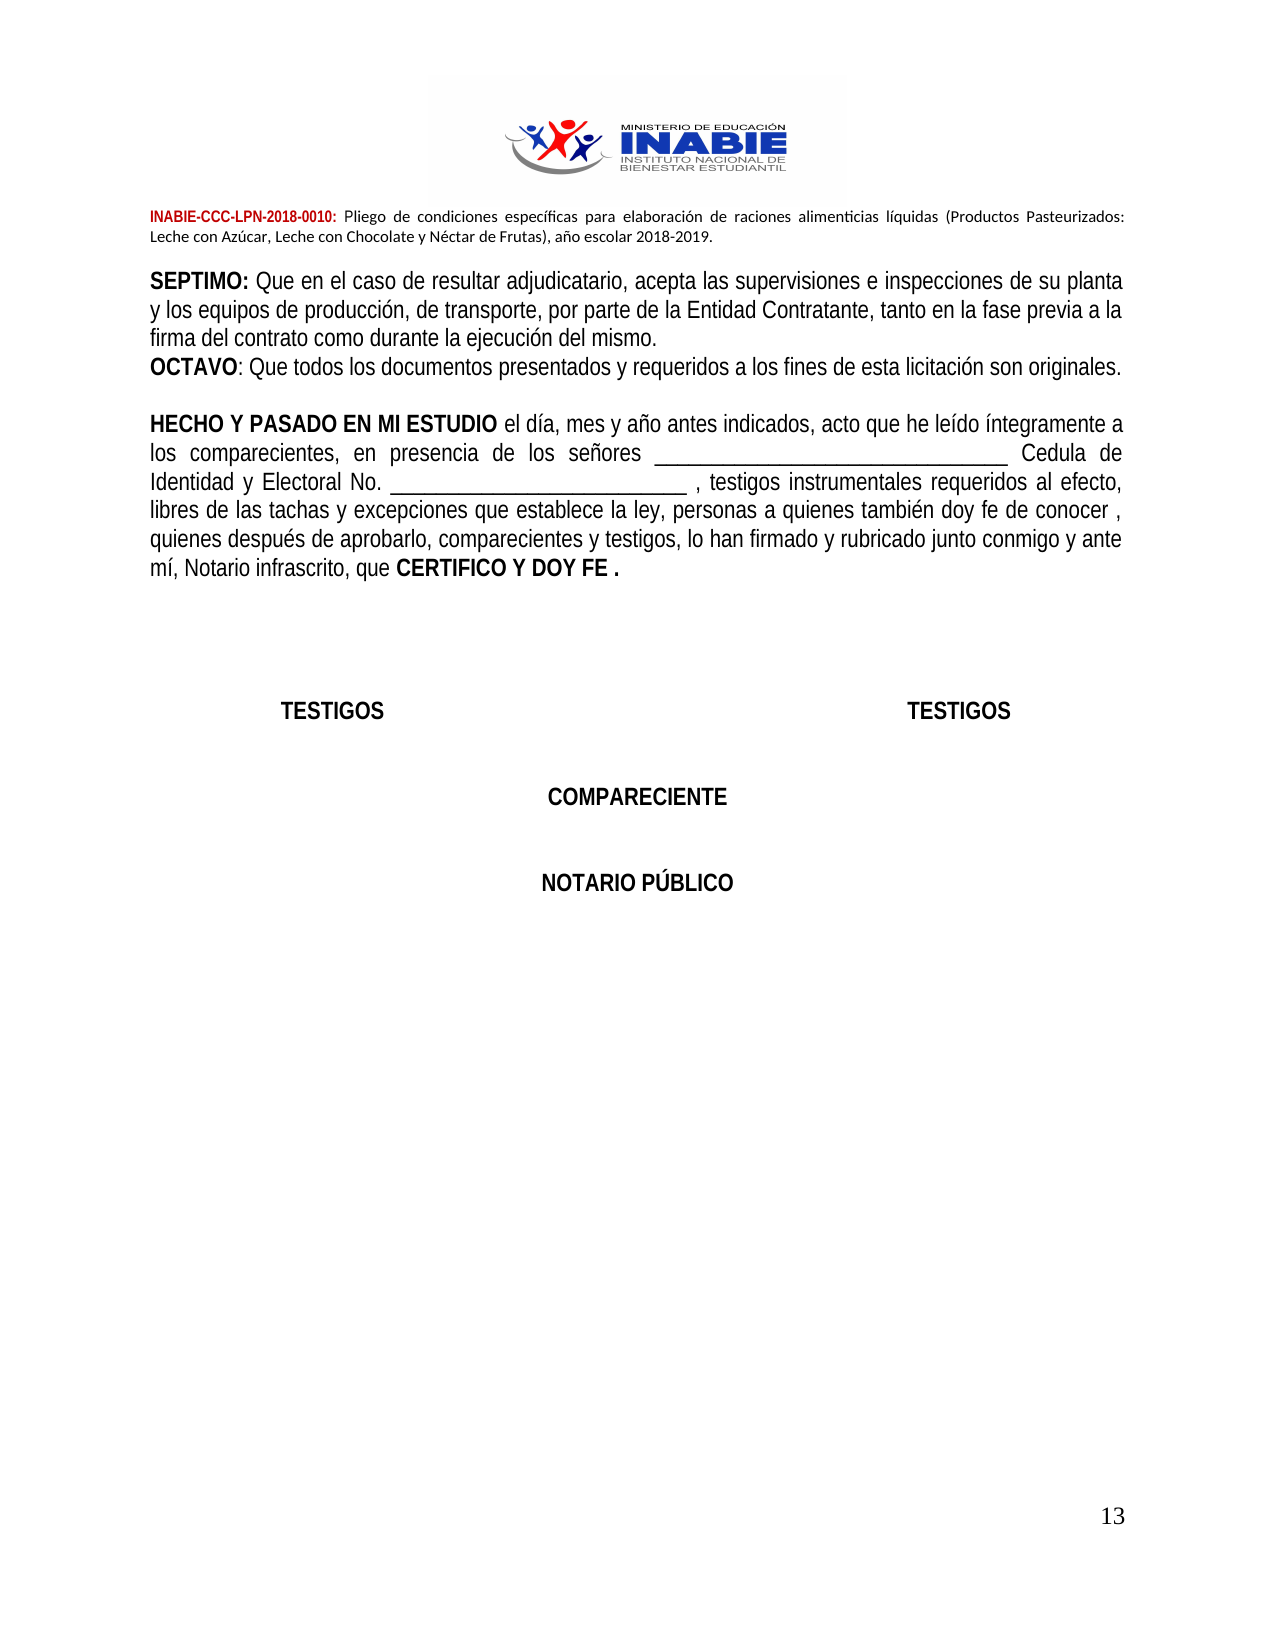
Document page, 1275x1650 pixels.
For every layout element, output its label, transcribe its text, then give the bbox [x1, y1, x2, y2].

text SEPTIMO: Que en el caso de resultar adjudicatario, acepta las supervisiones e inspecciones de su planta y los equipos de producción, de transporte, por parte de la Entidad Contratante, tanto en la fase previa a la firma del contrato como durante la ejecución del mismo. [150, 266, 1125, 352]
text OCTAVO: Que todos los documentos presentados y requeridos a los fines de esta licitación son originales. [150, 352, 1125, 381]
text HECHO Y PASADO EN MI ESTUDIO el día, mes y año antes indicados, acto que he leído íntegramente a los comparecientes, en presencia de los señores _______________________________ Cedula de Identidad y Electoral No. __________________________ , testigos instrumentales requeridos al efecto, libres de las tachas y excepciones que establece la ley, personas a quienes también doy fe de conocer , quienes después de aprobarlo, comparecientes y testigos, lo han firmado y rubricado junto conmigo y ante mí, Notario infrascrito, que CERTIFICO Y DOY FE . [150, 409, 1125, 581]
picture [428, 75, 847, 207]
text TESTIGOS TESTIGOS [150, 696, 1125, 724]
text NOTARIO PÚBLICO [150, 868, 1125, 896]
text COMPARECIENTE [150, 782, 1125, 810]
